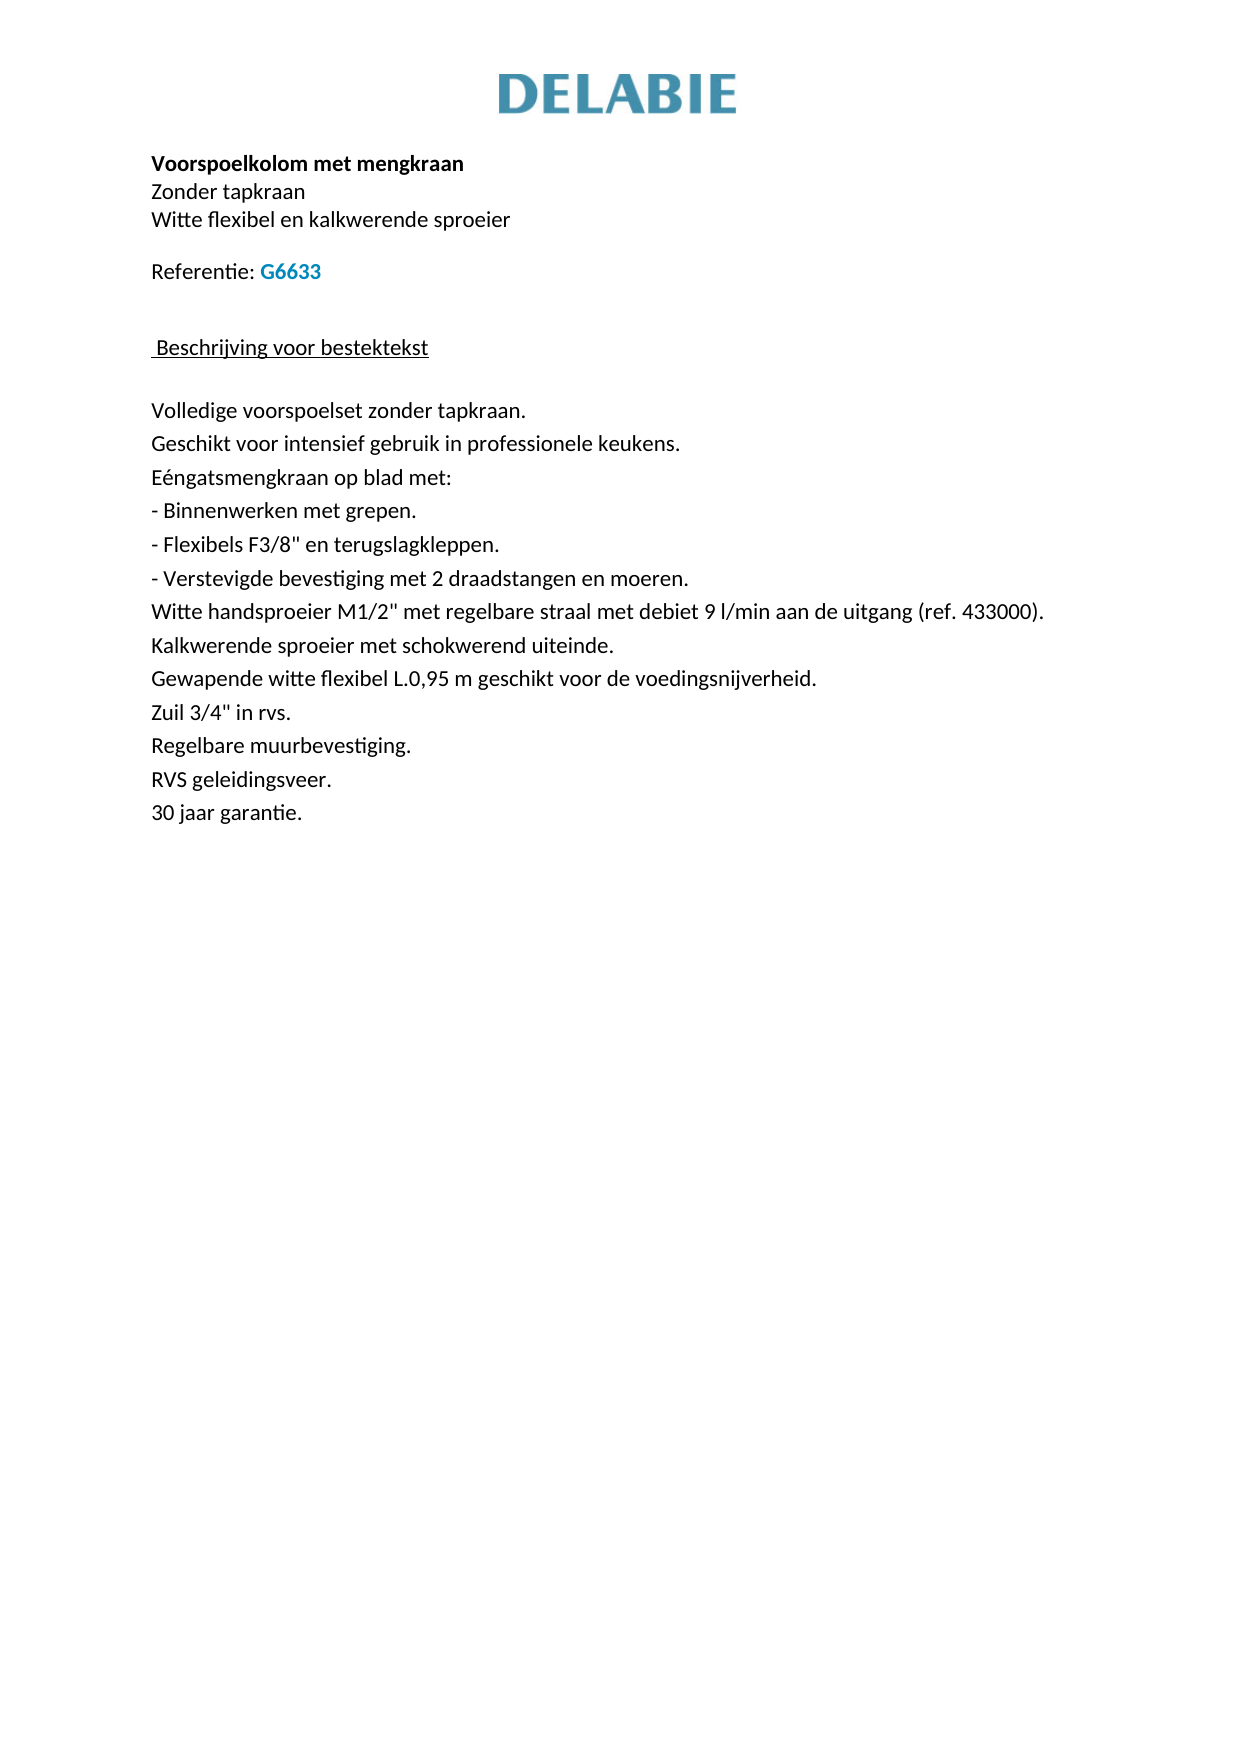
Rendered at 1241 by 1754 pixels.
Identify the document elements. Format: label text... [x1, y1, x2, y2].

text Zonder tapkraan [151, 177, 1084, 205]
text Gewapende witte flexibel L.0,95 m geschikt voor de voedingsnijverheid. [151, 664, 1084, 692]
text Voorspoelkolom met mengkraan [151, 149, 1084, 177]
text Regelbare muurbevestiging. [151, 731, 1084, 759]
text Geschikt voor intensief gebruik in professionele keukens. [151, 429, 1084, 458]
text - Flexibels F3/8" en terugslagkleppen. [151, 530, 1084, 558]
text Kalkwerende sproeier met schokwerend uiteinde. [151, 631, 1084, 659]
picture [497, 74, 738, 114]
text Zuil 3/4" in rvs. [151, 698, 1084, 726]
text Volledige voorspoelset zonder tapkraan. [151, 396, 1084, 424]
text Referentie: G6633 [151, 257, 1084, 285]
text 30 jaar garantie. [151, 798, 1084, 827]
text Witte flexibel en kalkwerende sproeier [151, 205, 1084, 233]
text Witte handsproeier M1/2" met regelbare straal met debiet 9 l/min aan de uitgang (ref. 433000). [151, 597, 1084, 625]
text - Binnenwerken met grepen. [151, 497, 1084, 525]
text - Verstevigde bevestiging met 2 draadstangen en moeren. [151, 564, 1084, 592]
text Eéngatsmengkraan op blad met: [151, 463, 1084, 491]
text RVS geleidingsveer. [151, 765, 1084, 793]
text Beschrijving voor bestektekst [151, 333, 1084, 361]
